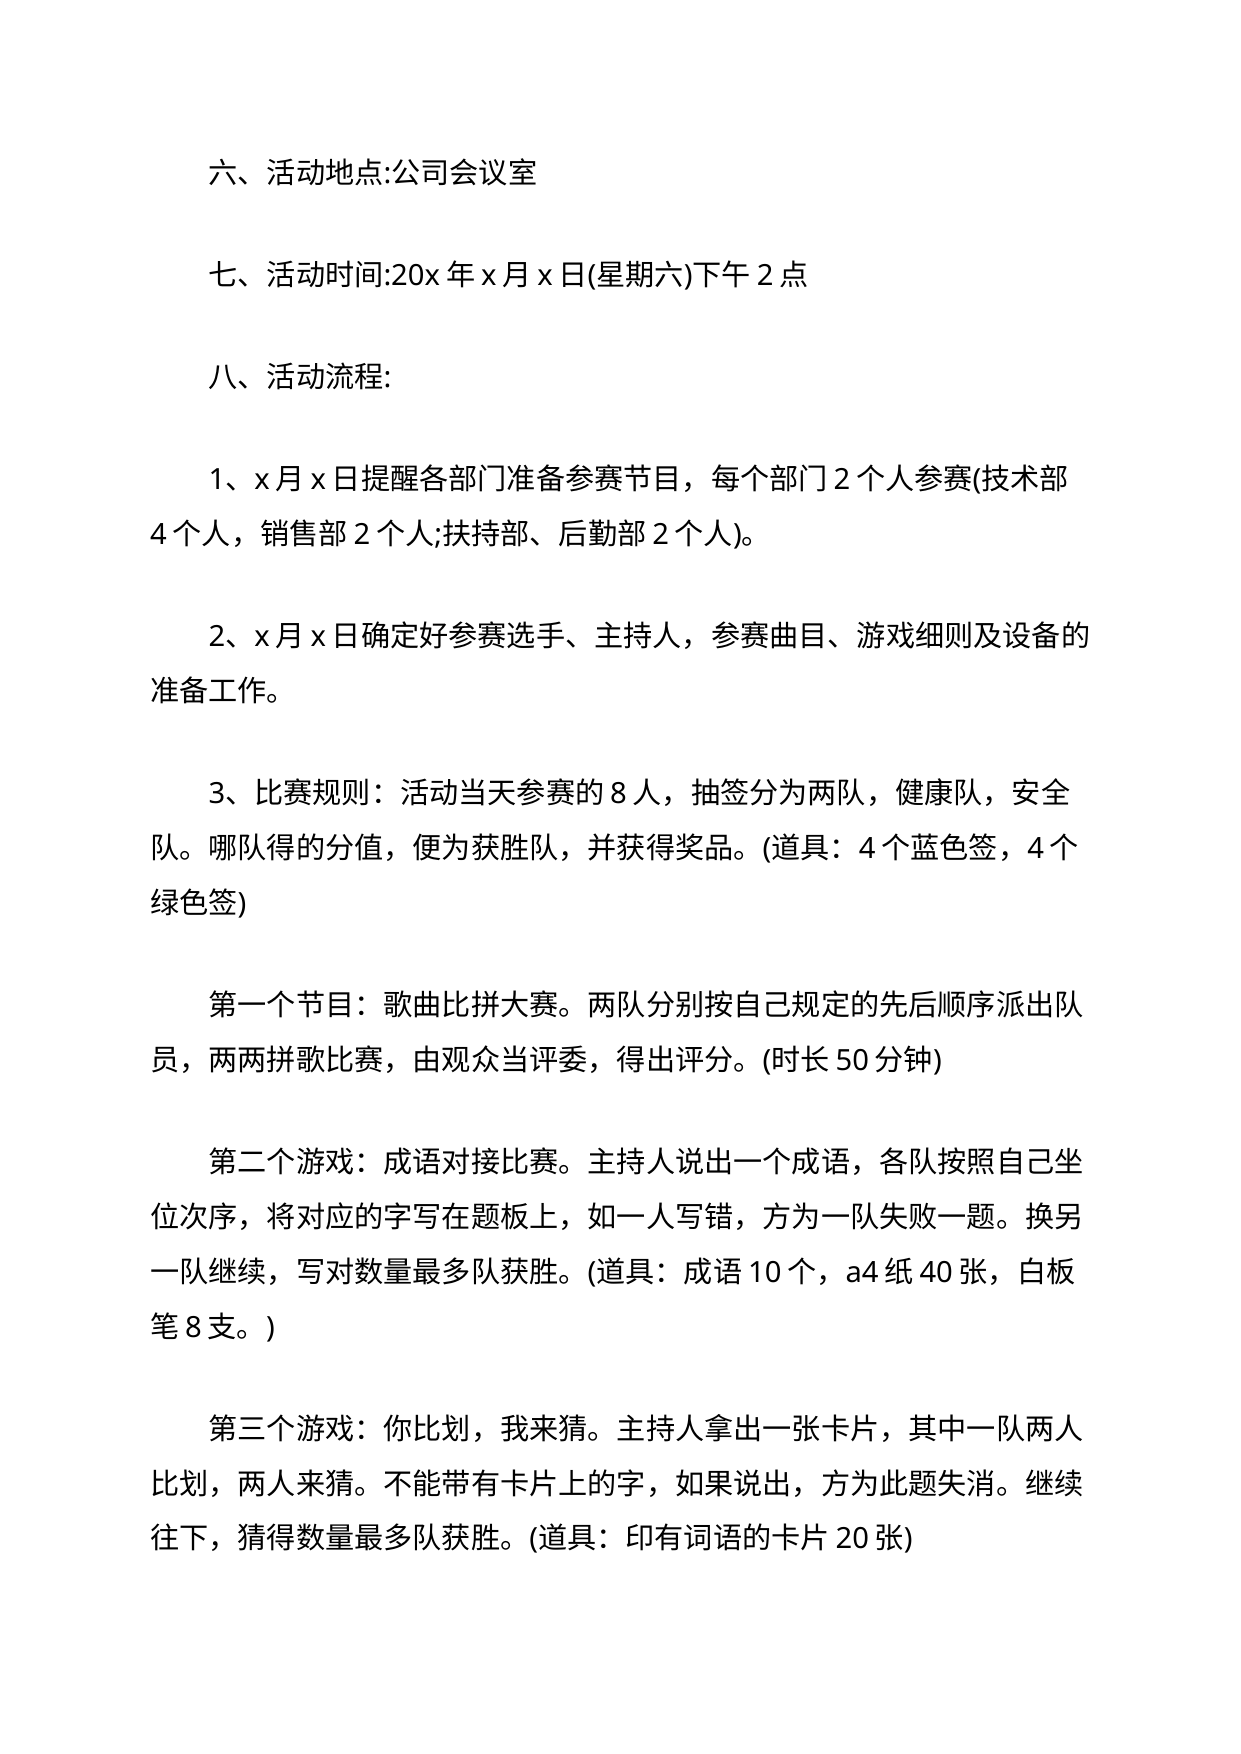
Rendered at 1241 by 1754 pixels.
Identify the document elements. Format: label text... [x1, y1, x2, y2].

text 第一个节目：歌曲比拼大赛。两队分别按自己规定的先后顺序派出队员，两两拼歌比赛，由观众当评委，得出评分。(时长50分钟) [150, 982, 1090, 1079]
text 第二个游戏：成语对接比赛。主持人说出一个成语，各队按照自己坐位次序，将对应的字写在题板上，如一人写错，方为一队失败一题。换另一队继续，写对数量最多队获胜。(道具：成语10个，a4纸40张，白板笔8支。) [150, 1138, 1090, 1346]
text 2、x月x日确定好参赛选手、主持人，参赛曲目、游戏细则及设备的准备工作。 [150, 613, 1090, 710]
text 六、活动地点:公司会议室 [150, 150, 1090, 192]
text 3、比赛规则：活动当天参赛的8人，抽签分为两队，健康队，安全队。哪队得的分值，便为获胜队，并获得奖品。(道具：4个蓝色签，4个绿色签) [150, 770, 1090, 922]
text 第三个游戏：你比划，我来猜。主持人拿出一张卡片，其中一队两人比划，两人来猜。不能带有卡片上的字，如果说出，方为此题失消。继续往下，猜得数量最多队获胜。(道具：印有词语的卡片20张) [150, 1405, 1090, 1557]
text 八、活动流程: [150, 354, 1090, 396]
text 七、活动时间:20x年x月x日(星期六)下午2点 [150, 252, 1090, 294]
text 1、x月x日提醒各部门准备参赛节目，每个部门2个人参赛(技术部4个人，销售部2个人;扶持部、后勤部2个人)。 [150, 456, 1090, 553]
